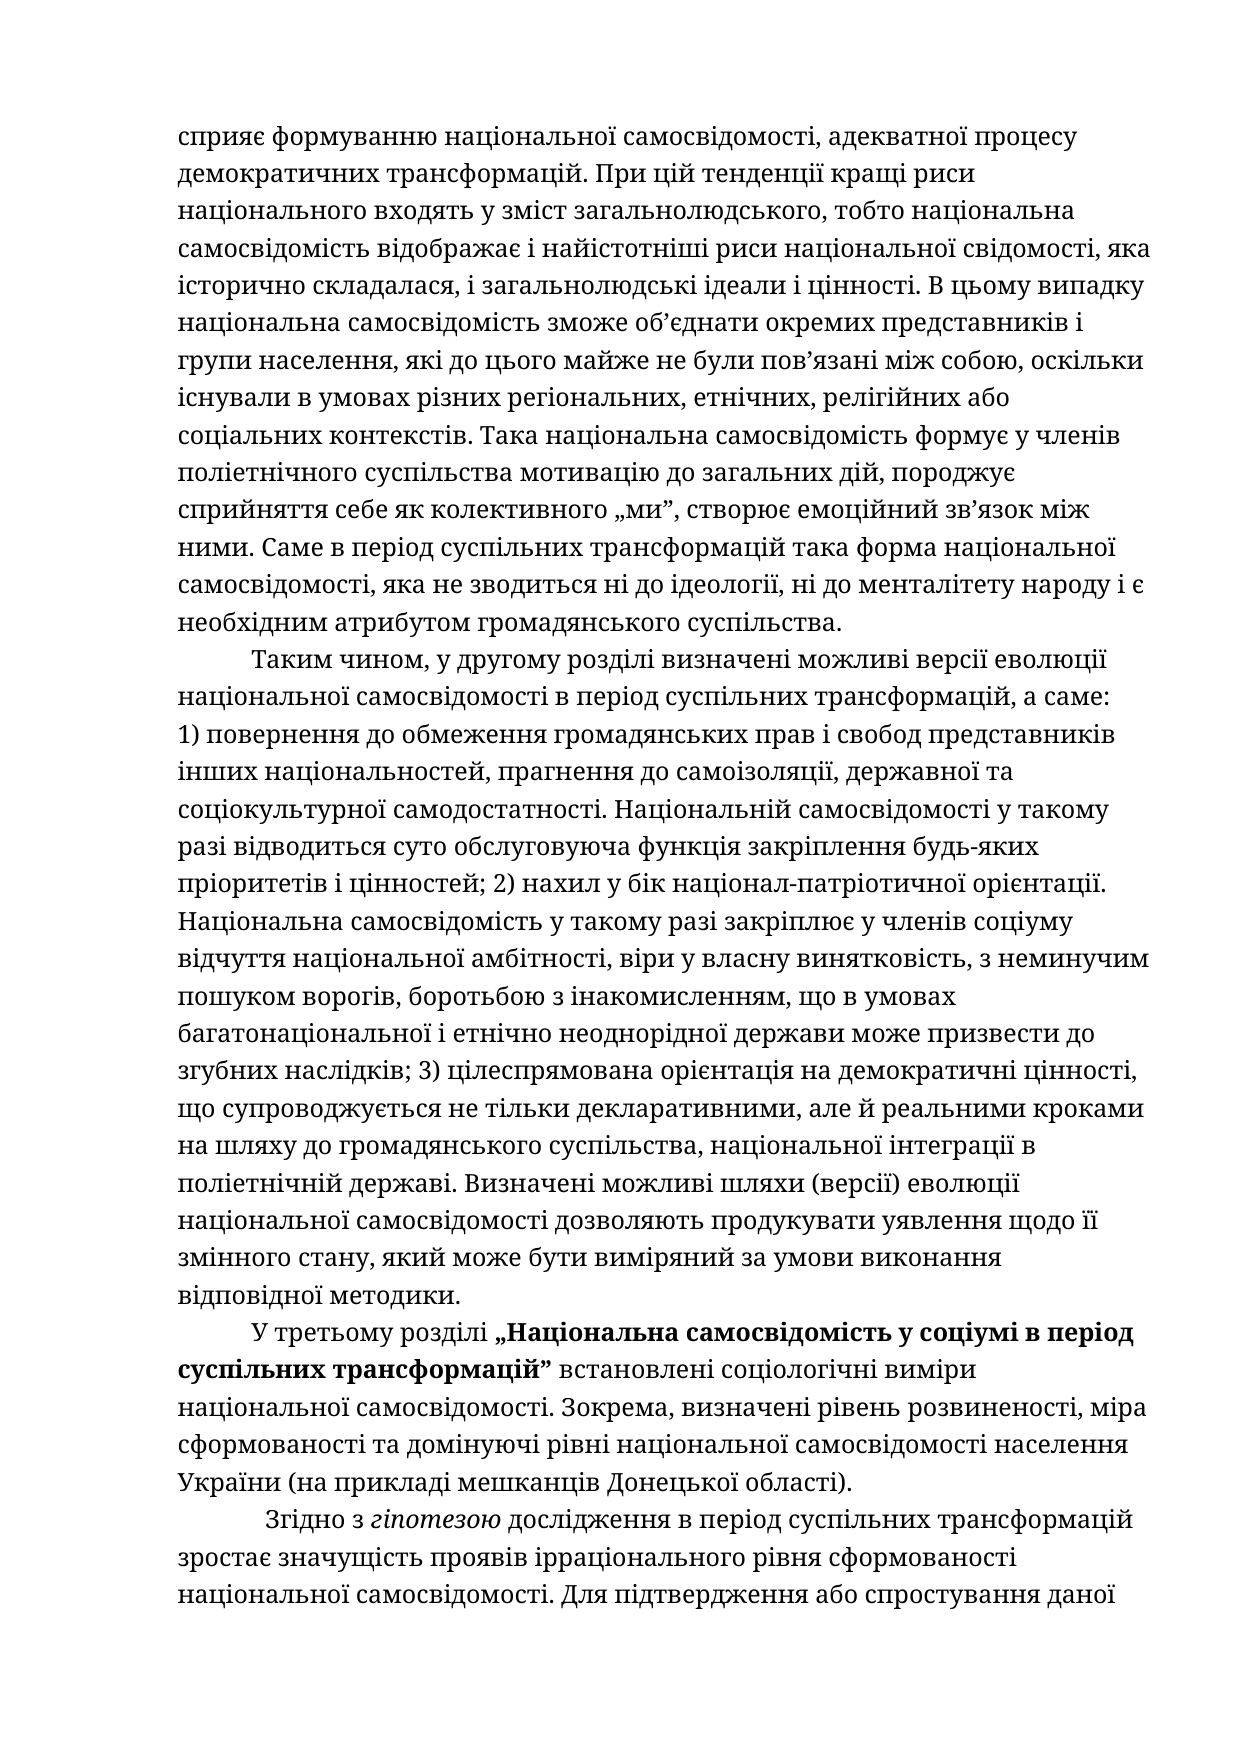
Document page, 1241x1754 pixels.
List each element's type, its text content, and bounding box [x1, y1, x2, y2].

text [177, 118, 1152, 638]
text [177, 1502, 1152, 1611]
text У третьому розділі „Національна самосвідомість у соціумі в період суспільних трансформацій” встановлені соціологічні виміри національної самосвідомості. Зокрема, визначені рівень розвиненості, міра сформованості та домінуючі рівні національної самосвідомості населення України (на прикладі мешканців Донецької області). [177, 1315, 1152, 1498]
text Таким чином, у другому розділі визначені можливі версії еволюції національної самосвідомості в період суспільних трансформацій, а саме: 1) повернення до обмеження громадянських прав і свобод представників інших національностей, прагнення до самоізоляції, державної та соціокультурної самодостатності. Національній самосвідомості у такому разі відводиться суто обслуговуюча функція закріплення будь-яких пріоритетів і цінностей; 2) нахил у бік націонал-патріотичної орієнтації. Національна самосвідомість у такому разі закріплює у членів соціуму відчуття національної амбітності, віри у власну винятковість, з неминучим пошуком ворогів, боротьбою з інакомисленням, що в умовах багатонаціональної і етнічно неоднорідної держави може призвести до згубних наслідків; 3) цілеспрямована орієнтація на демократичні цінності, що супроводжується не тільки декларативними, але й реальними кроками на шляху до громадянського суспільства, національної інтеграції в поліетнічній державі. Визначені можливі шляхи (версії) еволюції національної самосвідомості дозволяють продукувати уявлення щодо її змінного стану, який може бути виміряний за умови виконання відповідної методики. [177, 642, 1152, 1311]
